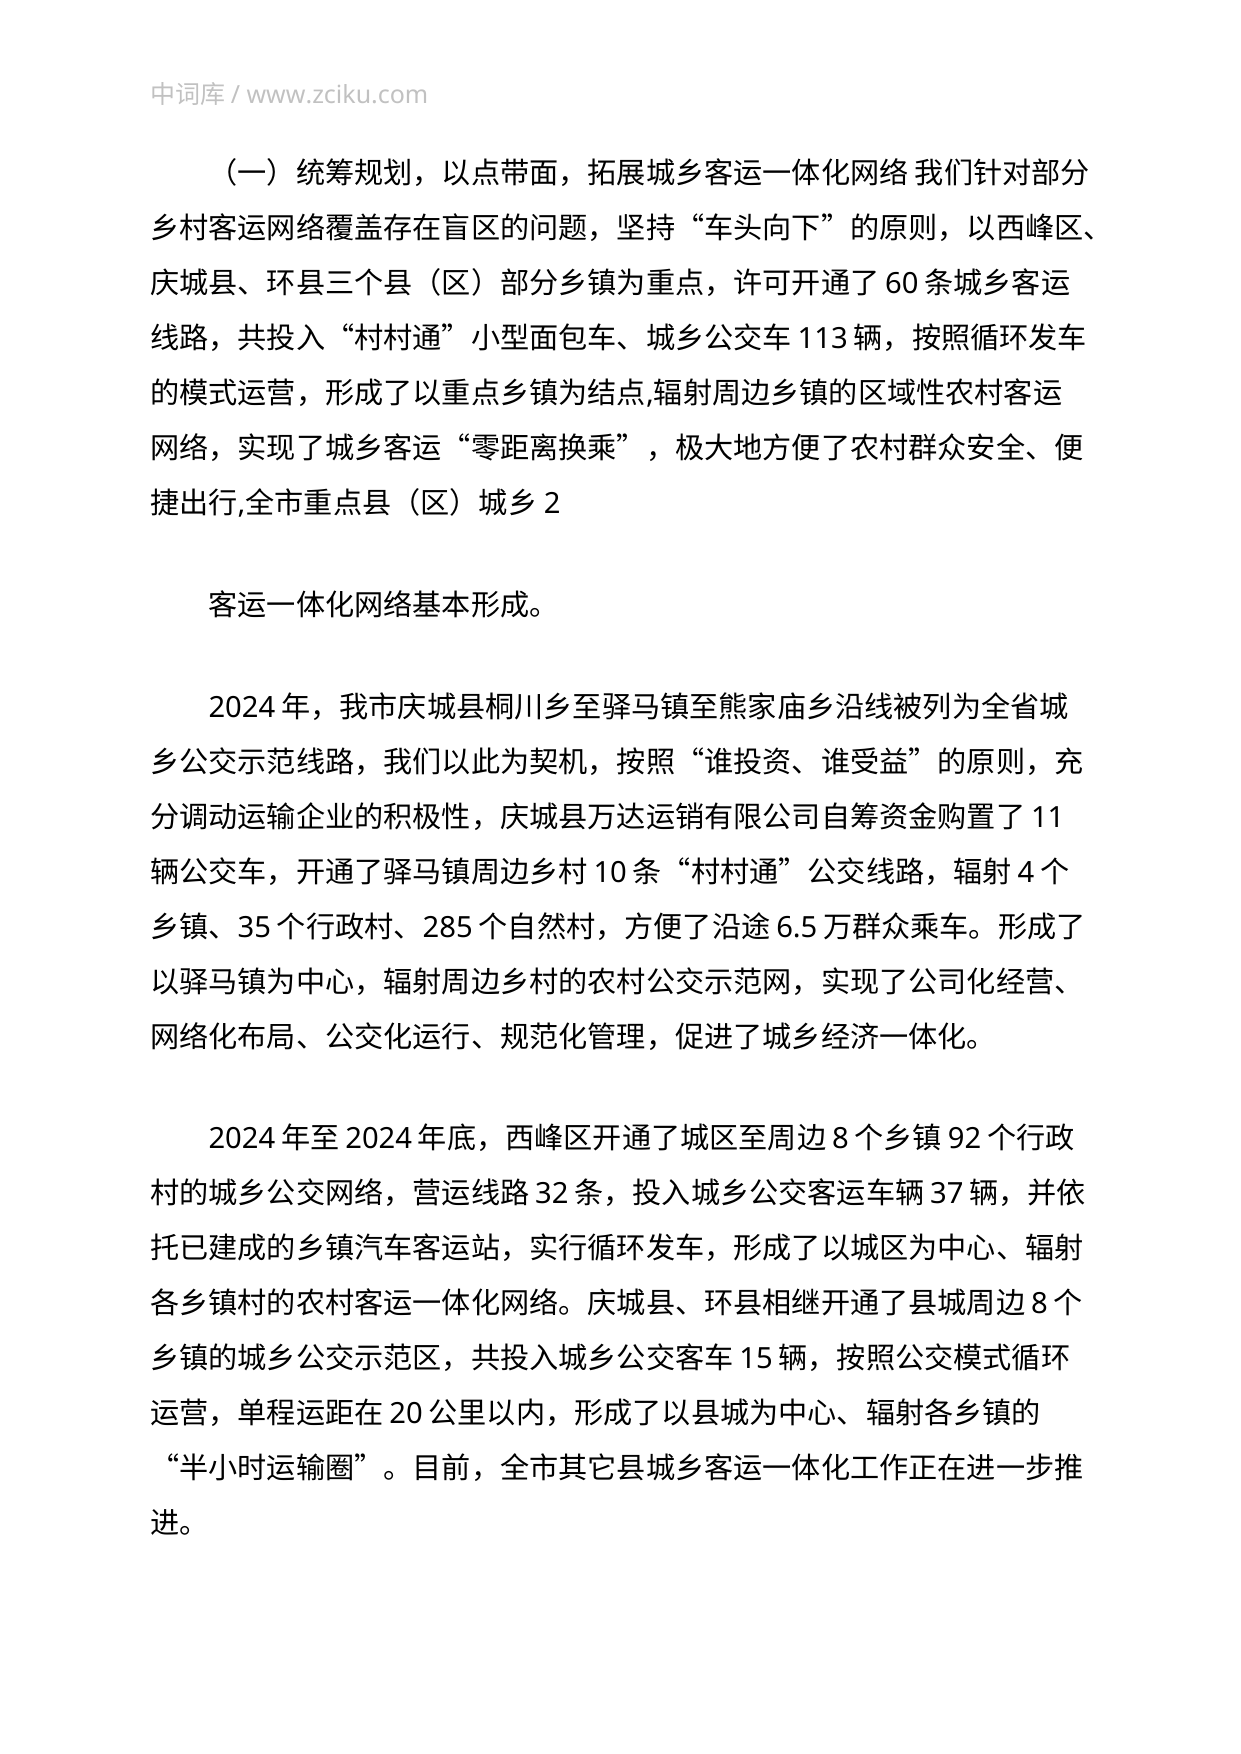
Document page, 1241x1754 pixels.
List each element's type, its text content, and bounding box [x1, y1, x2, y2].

text 2024年，我市庆城县桐川乡至驿马镇至熊家庙乡沿线被列为全省城乡公交示范线路，我们以此为契机，按照“谁投资、谁受益”的原则，充分调动运输企业的积极性，庆城县万达运销有限公司自筹资金购置了11辆公交车，开通了驿马镇周边乡村10条“村村通”公交线路，辐射4个乡镇、35个行政村、285个自然村，方便了沿途6.5万群众乘车。形成了以驿马镇为中心，辐射周边乡村的农村公交示范网，实现了公司化经营、网络化布局、公交化运行、规范化管理，促进了城乡经济一体化。 [150, 683, 1090, 1056]
text 2024年至2024年底，西峰区开通了城区至周边8个乡镇92个行政村的城乡公交网络，营运线路32条，投入城乡公交客运车辆37辆，并依托已建成的乡镇汽车客运站，实行循环发车，形成了以城区为中心、辐射各乡镇村的农村客运一体化网络。庆城县、环县相继开通了县城周边8个乡镇的城乡公交示范区，共投入城乡公交客车15辆，按照公交模式循环运营，单程运距在20公里以内，形成了以县城为中心、辐射各乡镇的“半小时运输圈”。目前，全市其它县城乡客运一体化工作正在进一步推进。 [150, 1115, 1090, 1542]
text （一）统筹规划，以点带面，拓展城乡客运一体化网络 我们针对部分乡村客运网络覆盖存在盲区的问题，坚持“车头向下”的原则，以西峰区、庆城县、环县三个县（区）部分乡镇为重点，许可开通了60条城乡客运线路，共投入“村村通”小型面包车、城乡公交车113辆，按照循环发车的模式运营，形成了以重点乡镇为结点,辐射周边乡镇的区域性农村客运网络，实现了城乡客运“零距离换乘”，极大地方便了农村群众安全、便捷出行,全市重点县（区）城乡 2 [150, 150, 1090, 522]
text 客运一体化网络基本形成。 [150, 582, 1090, 624]
